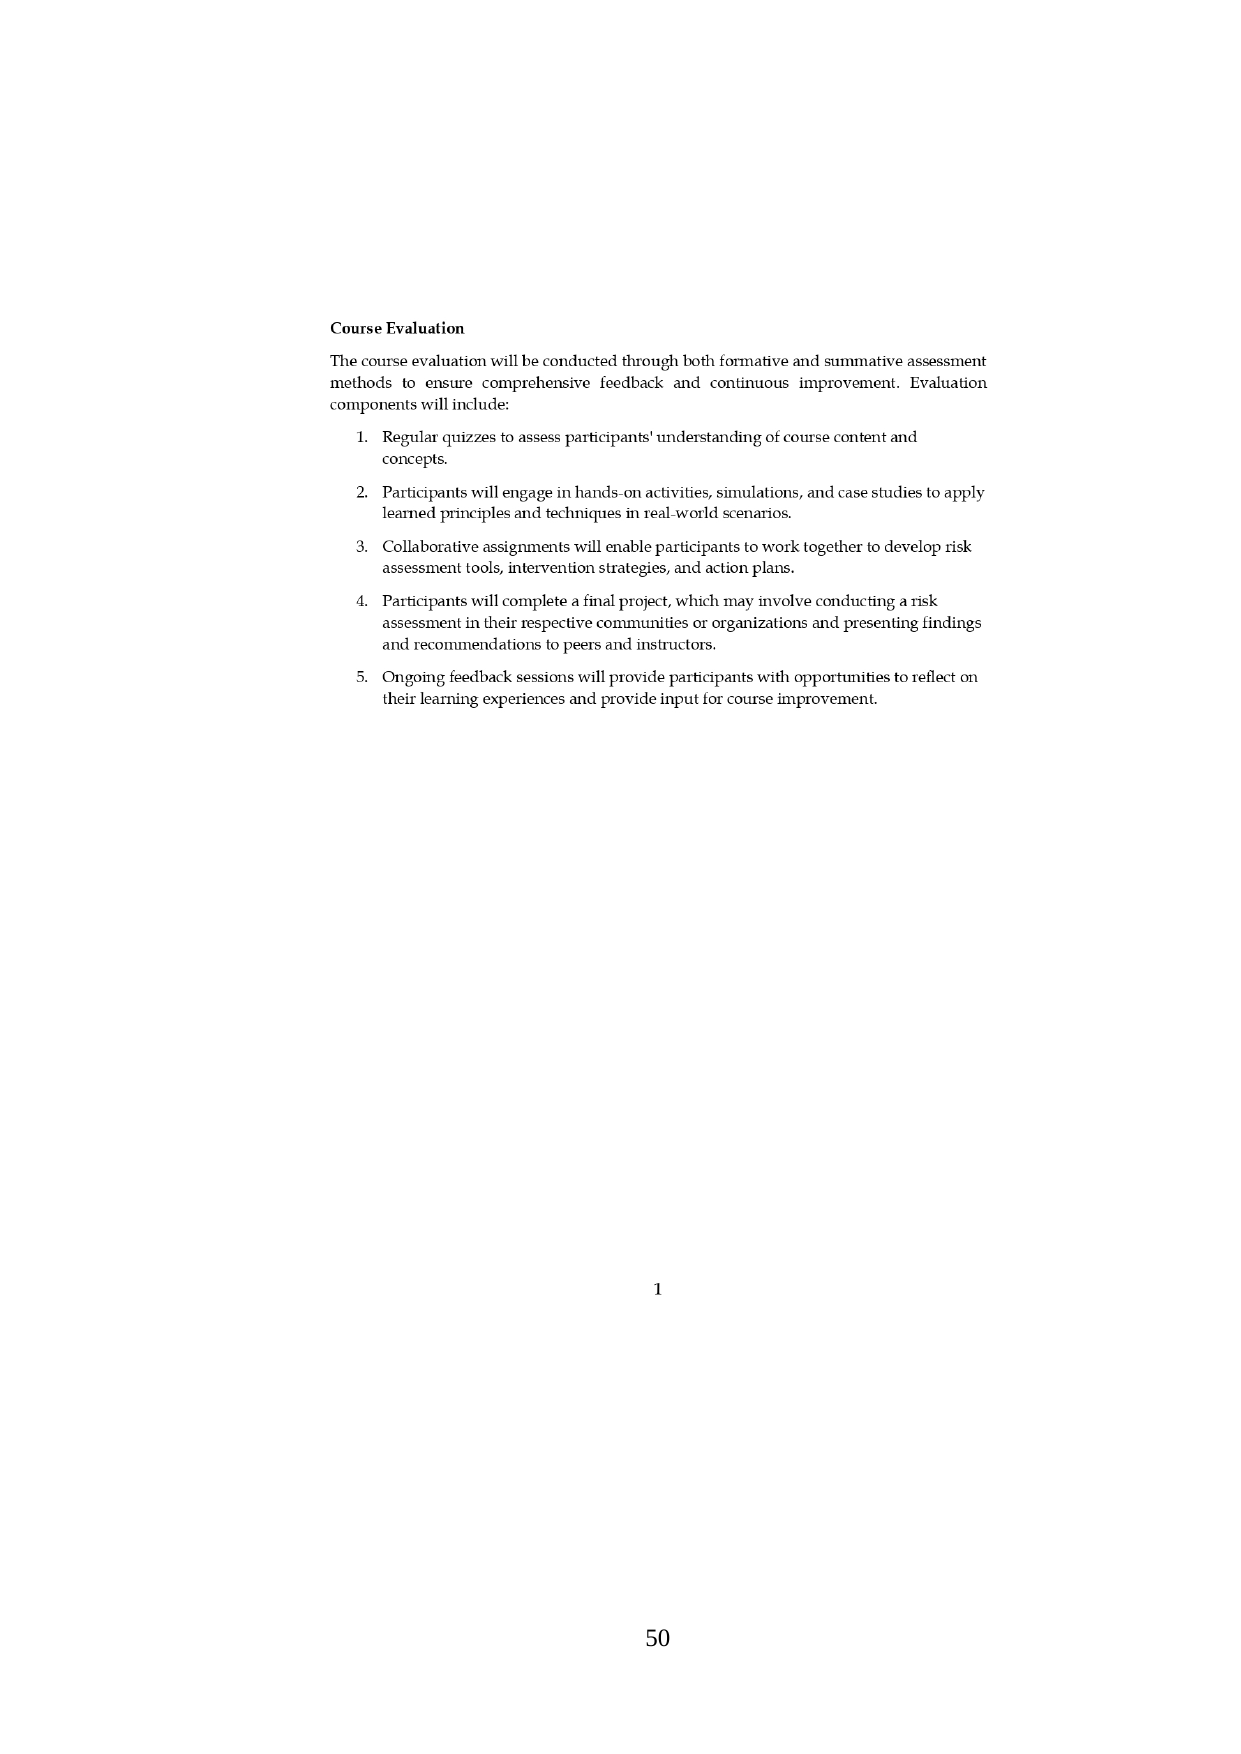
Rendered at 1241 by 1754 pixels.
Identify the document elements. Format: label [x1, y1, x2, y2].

picture [225, 150, 1091, 1373]
